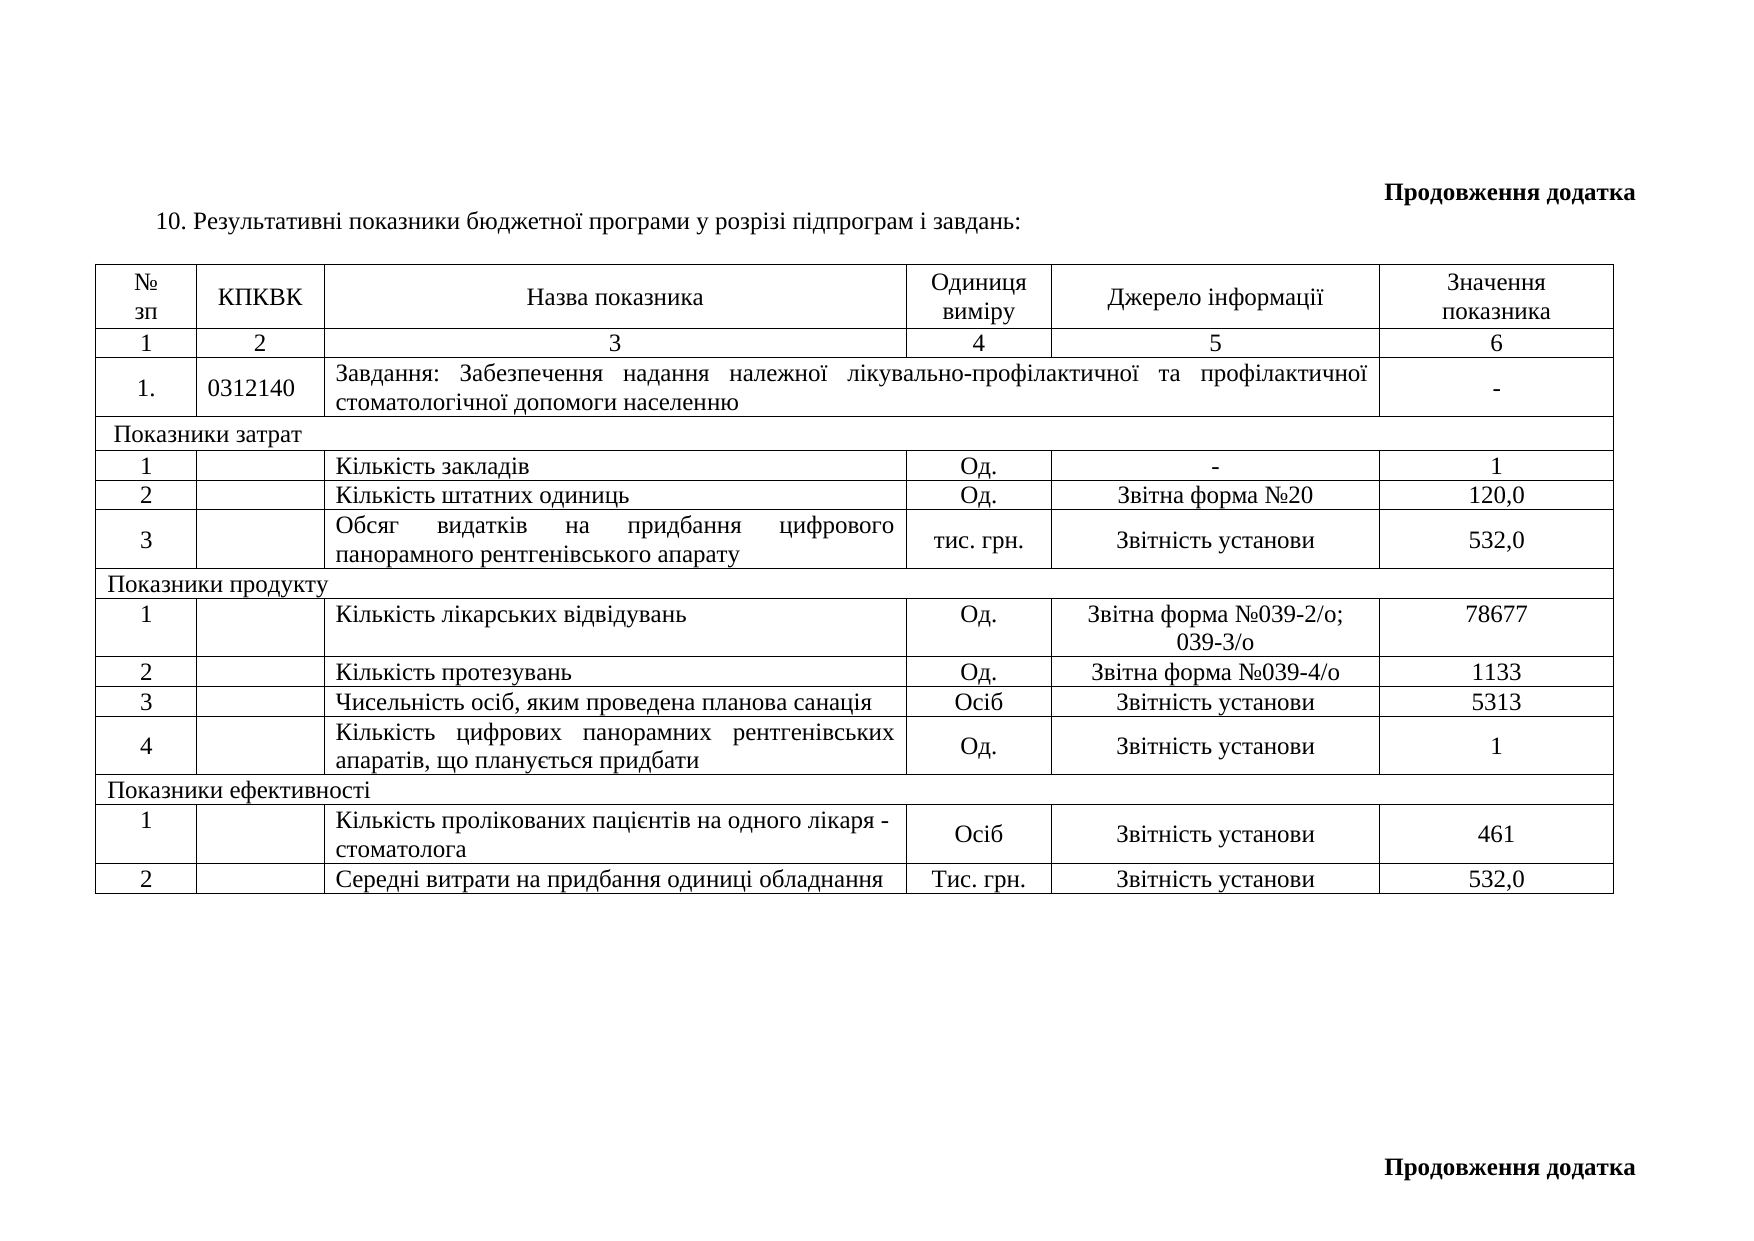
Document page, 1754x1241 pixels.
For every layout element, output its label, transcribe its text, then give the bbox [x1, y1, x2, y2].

table_cell 532,0 [1380, 510, 1613, 568]
table_cell Кількість пролікованих пацієнтів на одного лікаря - стоматолога [325, 805, 906, 863]
text Продовження додатка [118, 1152, 1636, 1181]
table_cell Звітна форма №20 [1052, 481, 1379, 509]
table_cell [197, 687, 324, 716]
table_cell Середні витрати на придбання одиниці обладнання [325, 864, 906, 892]
table_cell 1 [96, 805, 196, 863]
table_cell - [1380, 358, 1613, 416]
table_cell 1 [1380, 451, 1613, 479]
table_cell Звітність установи [1052, 510, 1379, 568]
table_header Одиниця виміру [907, 265, 1051, 327]
table_cell Чисельність осіб, яким проведена планова санація [325, 687, 906, 716]
table_cell 3 [325, 329, 906, 357]
table_cell Обсяг видатків на придбання цифрового панорамного рентгенівського апарату [325, 510, 906, 568]
table_cell 0312140 [197, 358, 324, 416]
table_cell Показники продукту [96, 569, 1613, 598]
table_cell 1 [96, 599, 196, 656]
table_cell 2 [96, 481, 196, 509]
table_cell Кількість протезувань [325, 657, 906, 686]
table_cell 6 [1380, 329, 1613, 357]
table_cell Од. [907, 717, 1051, 774]
table_cell тис. грн. [907, 510, 1051, 568]
table_header Джерело інформації [1052, 265, 1379, 327]
table_cell Кількість цифрових панорамних рентгенівських апаратів, що планується придбати [325, 717, 906, 774]
table_cell [197, 657, 324, 686]
table_header Назва показника [325, 265, 906, 327]
table_cell Тис. грн. [907, 864, 1051, 892]
table_cell 461 [1380, 805, 1613, 863]
table_cell Завдання: Забезпечення надання належної лікувально-профілактичної та профілактичної стоматологічної допомоги населенню [325, 358, 1379, 416]
table_cell Кількість штатних одиниць [325, 481, 906, 509]
table_cell Звітність установи [1052, 717, 1379, 774]
table_cell 1133 [1380, 657, 1613, 686]
table_cell 1 [96, 451, 196, 479]
table_header № зп [96, 265, 196, 327]
table_cell 2 [96, 657, 196, 686]
table_cell Кількість лікарських відвідувань [325, 599, 906, 656]
table_cell 1 [96, 329, 196, 357]
table_cell Звітність установи [1052, 805, 1379, 863]
table_cell Показники затрат [96, 417, 1613, 450]
table_cell 1. [96, 358, 196, 416]
table_cell Звітна форма №039-2/о; 039-3/о [1052, 599, 1379, 656]
table_cell Звітна форма №039-4/о [1052, 657, 1379, 686]
table_cell 3 [96, 510, 196, 568]
table_cell 2 [96, 864, 196, 892]
table_cell 4 [96, 717, 196, 774]
table_cell [197, 864, 324, 892]
table_cell Осіб [907, 805, 1051, 863]
table_cell Од. [907, 657, 1051, 686]
table_cell 532,0 [1380, 864, 1613, 892]
table_cell 120,0 [1380, 481, 1613, 509]
table_cell [197, 717, 324, 774]
table_cell 5313 [1380, 687, 1613, 716]
table_cell [197, 481, 324, 509]
table_cell [197, 599, 324, 656]
text Продовження додатка [118, 177, 1636, 206]
table_cell Од. [907, 451, 1051, 479]
table_header Значення показника [1380, 265, 1613, 327]
table_cell 4 [907, 329, 1051, 357]
text 10. Результативні показники бюджетної програми у розрізі підпрограм і завдань: [118, 206, 1636, 235]
table_cell Показники ефективності [96, 775, 1613, 804]
table_cell 5 [1052, 329, 1379, 357]
table_cell [197, 805, 324, 863]
table_cell Од. [907, 599, 1051, 656]
table_cell Кількість закладів [325, 451, 906, 479]
table_cell 2 [197, 329, 324, 357]
table_cell Звітність установи [1052, 864, 1379, 892]
table_cell 1 [1380, 717, 1613, 774]
table_cell 3 [96, 687, 196, 716]
table_cell Звітність установи [1052, 687, 1379, 716]
table_cell [197, 451, 324, 479]
table_header КПКВК [197, 265, 324, 327]
table_cell - [1052, 451, 1379, 479]
table_cell Од. [907, 481, 1051, 509]
table_cell Осіб [907, 687, 1051, 716]
table_cell 78677 [1380, 599, 1613, 656]
table_cell [197, 510, 324, 568]
